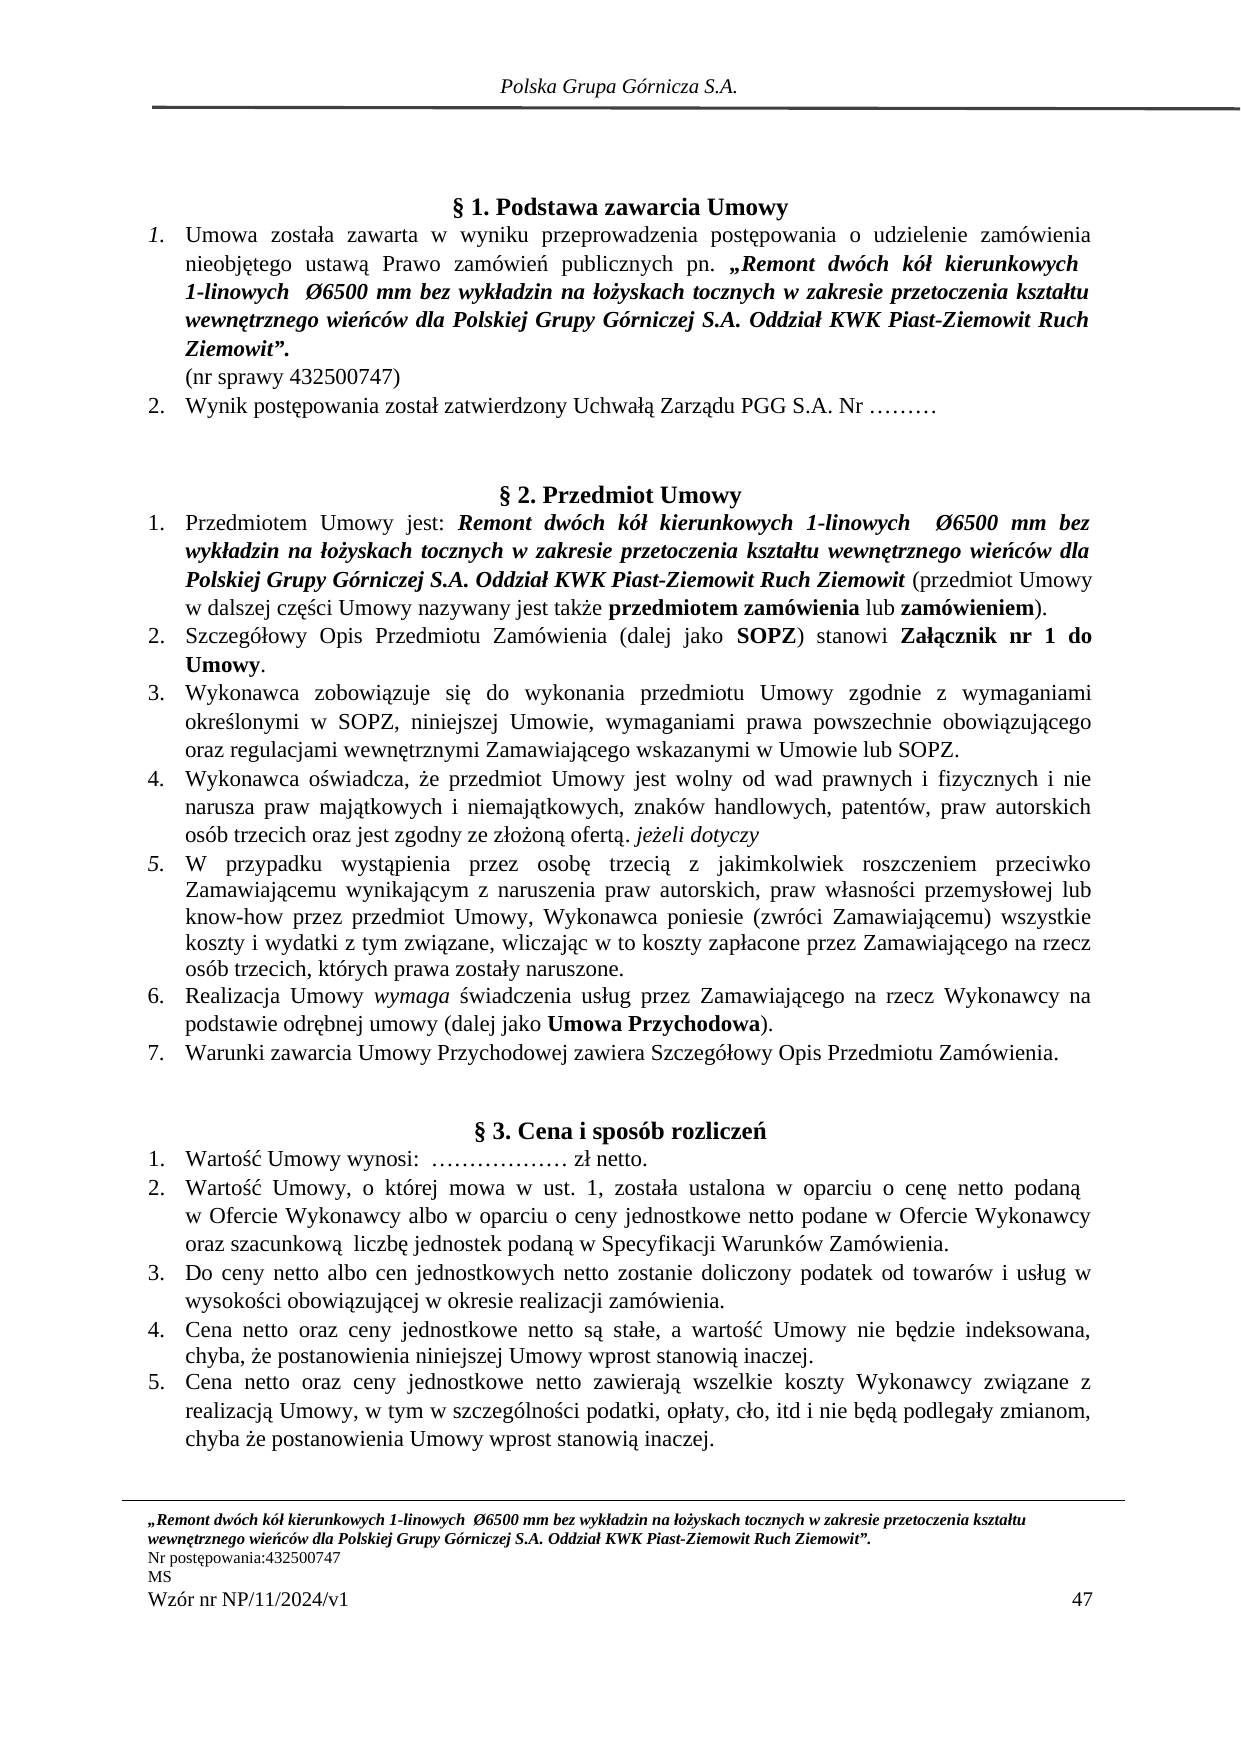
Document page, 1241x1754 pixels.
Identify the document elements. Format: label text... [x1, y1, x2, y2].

subtitle § 3. Cena i sposób rozliczeń [148, 1116, 1093, 1145]
list Wartość Umowy, o której mowa w ust. 1, została ustalona w oparciu o cenę netto podaną w Ofercie Wykonawcy albo w oparciu o ceny jednostkowe netto podane w Ofercie Wykonawcy oraz szacunkową liczbę jednostek podaną w Specyfikacji Warunków Zamówienia. [148, 1173, 1093, 1257]
list Szczegółowy Opis Przedmiotu Zamówienia (dalej jako SOPZ) stanowi Załącznik nr 1 do Umowy. [148, 622, 1093, 677]
list Przedmiotem Umowy jest: Remont dwóch kół kierunkowych 1-linowych Ø6500 mm bez wykładzin na łożyskach tocznych w zakresie przetoczenia kształtu wewnętrznego wieńców dla Polskiej Grupy Górniczej S.A. Oddział KWK Piast-Ziemowit Ruch Ziemowit (przedmiot Umowy w dalszej części Umowy nazywany jest także przedmiotem zamówienia lub zamówieniem). [148, 509, 1093, 620]
list Realizacja Umowy wymaga świadczenia usług przez Zamawiającego na rzecz Wykonawcy na podstawie odrębnej umowy (dalej jako Umowa Przychodowa). [147, 982, 1093, 1037]
subtitle § 1. Podstawa zawarcia Umowy [148, 192, 1093, 221]
list W przypadku wystąpienia przez osobę trzecią z jakimkolwiek roszczeniem przeciwko Zamawiającemu wynikającym z naruszenia praw autorskich, praw własności przemysłowej lub know-how przez przedmiot Umowy, Wykonawca poniesie (zwróci Zamawiającemu) wszystkie koszty i wydatki z tym związane, wliczając w to koszty zapłacone przez Zamawiającego na rzecz osób trzecich, których prawa zostały naruszone. [148, 850, 1093, 982]
list Warunki zawarcia Umowy Przychodowej zawiera Szczegółowy Opis Przedmiotu Zamówienia. [147, 1039, 1093, 1065]
list Umowa została zawarta w wyniku przeprowadzenia postępowania o udzielenie zamówienia nieobjętego ustawą Prawo zamówień publicznych pn. „Remont dwóch kół kierunkowych 1-linowych Ø6500 mm bez wykładzin na łożyskach tocznych w zakresie przetoczenia kształtu wewnętrznego wieńców dla Polskiej Grupy Górniczej S.A. Oddział KWK Piast-Ziemowit Ruch Ziemowit”. (nr sprawy 432500747) [148, 221, 1093, 390]
list Wynik postępowania został zatwierdzony Uchwałą Zarządu PGG S.A. Nr ……… [148, 392, 1093, 418]
list Do ceny netto albo cen jednostkowych netto zostanie doliczony podatek od towarów i usług w wysokości obowiązującej w okresie realizacji zamówienia. [148, 1259, 1093, 1314]
list Wykonawca zobowiązuje się do wykonania przedmiotu Umowy zgodnie z wymaganiami określonymi w SOPZ, niniejszej Umowie, wymaganiami prawa powszechnie obowiązującego oraz regulacjami wewnętrznymi Zamawiającego wskazanymi w Umowie lub SOPZ. [148, 679, 1093, 763]
subtitle § 2. Przedmiot Umowy [148, 480, 1093, 509]
list Cena netto oraz ceny jednostkowe netto są stałe, a wartość Umowy nie będzie indeksowana, chyba, że postanowienia niniejszej Umowy wprost stanowią inaczej. [148, 1316, 1093, 1368]
list Cena netto oraz ceny jednostkowe netto zawierają wszelkie koszty Wykonawcy związane z realizacją Umowy, w tym w szczególności podatki, opłaty, cło, itd i nie będą podlegały zmianom, chyba że postanowienia Umowy wprost stanowią inaczej. [148, 1368, 1093, 1452]
list Wykonawca oświadcza, że przedmiot Umowy jest wolny od wad prawnych i fizycznych i nie narusza praw majątkowych i niemajątkowych, znaków handlowych, patentów, praw autorskich osób trzecich oraz jest zgodny ze złożoną ofertą. jeżeli dotyczy [147, 765, 1093, 848]
list Wartość Umowy wynosi: ……………… zł netto. [148, 1145, 1093, 1171]
